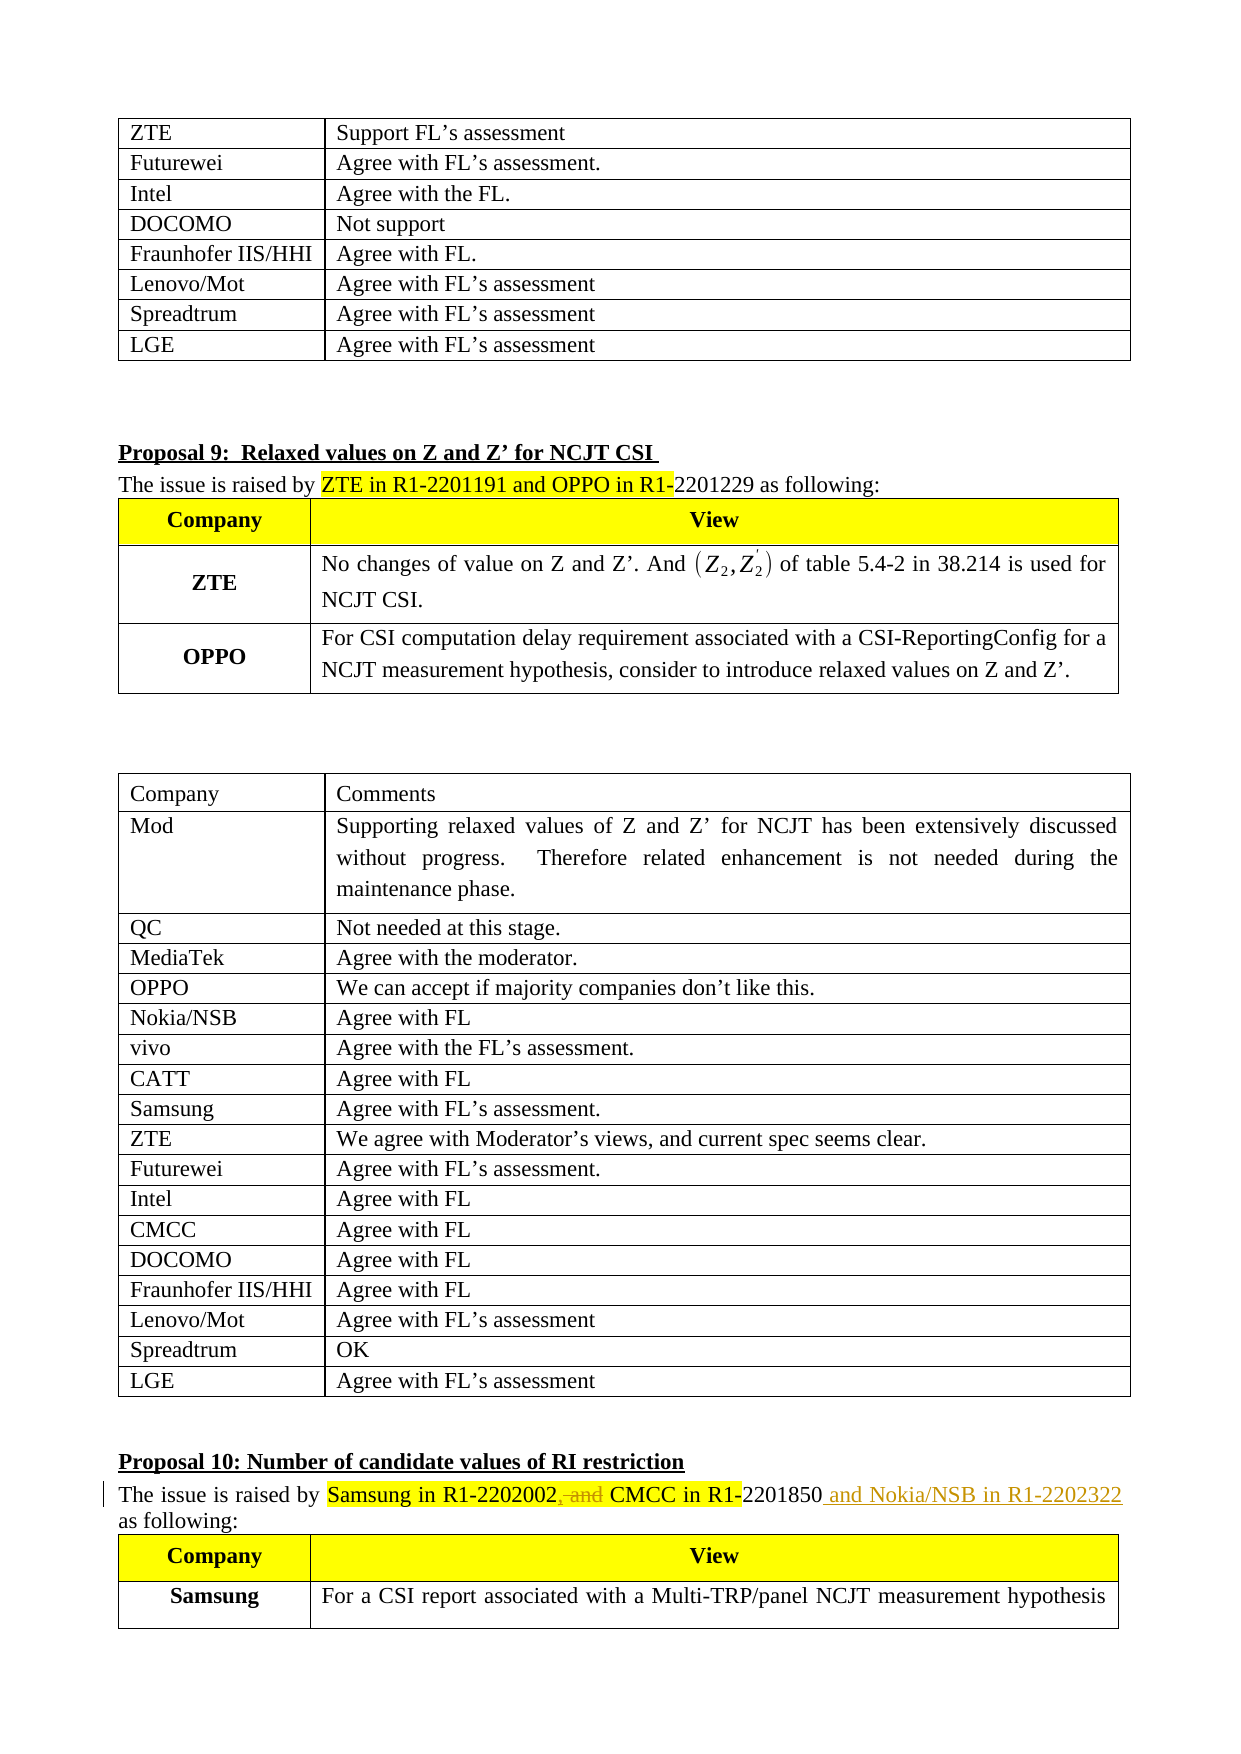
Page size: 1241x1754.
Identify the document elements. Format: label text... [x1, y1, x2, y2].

table_cell Agree with FL’s assessment [326, 331, 1130, 360]
table_header Company [119, 499, 310, 544]
table_header Company [119, 1535, 310, 1581]
table_cell Agree with FL [326, 1186, 1130, 1215]
table_header View [311, 1535, 1118, 1581]
table_cell For CSI computation delay requirement associated with a CSI-ReportingConfig for a NCJT measurement hypothesis, consider to introduce relaxed values on Z and Z’. [311, 624, 1118, 693]
text The issue is raised by ZTE in R1-2201191 and OPPO in R1-2201229 as following: [118, 471, 321, 497]
text Proposal 9: Relaxed values on Z and Z’ for NCJT CSI [118, 438, 1122, 465]
table_cell Agree with FL’s assessment. [326, 1095, 1130, 1124]
table_cell Spreadtrum [119, 1337, 324, 1366]
table_cell Agree with FL’s assessment [326, 300, 1130, 329]
table_cell Not support [326, 210, 1130, 239]
table_header Company [119, 774, 324, 811]
table_cell Lenovo/Mot [119, 1306, 324, 1336]
table_cell Agree with FL [326, 1004, 1130, 1033]
table_cell We agree with Moderator’s views, and current spec seems clear. [326, 1125, 1130, 1154]
table_cell Agree with FL’s assessment [326, 270, 1130, 299]
table_cell Agree with the moderator. [326, 944, 1130, 973]
table_cell Agree with FL’s assessment [326, 1367, 1130, 1396]
table_cell Lenovo/Mot [119, 270, 324, 299]
table_cell Agree with FL [326, 1276, 1130, 1305]
table_header Comments [326, 774, 1130, 811]
table_cell Spreadtrum [119, 300, 324, 329]
table_cell MediaTek [119, 944, 324, 973]
table_cell DOCOMO [119, 1246, 324, 1275]
table_cell OPPO [119, 624, 310, 693]
table_cell Samsung [119, 1582, 310, 1628]
table_cell Agree with FL’s assessment. [326, 1155, 1130, 1184]
text The issue is raised by ZTE in R1-2201191 and OPPO in R1-2201229 as following: [674, 471, 1122, 497]
table_cell Fraunhofer IIS/HHI [119, 1276, 324, 1305]
table_cell Nokia/NSB [119, 1004, 324, 1033]
table_cell We can accept if majority companies don’t like this. [326, 974, 1130, 1003]
table_cell Fraunhofer IIS/HHI [119, 240, 324, 269]
table_cell Agree with the FL’s assessment. [326, 1035, 1130, 1064]
table_cell Samsung [119, 1095, 324, 1124]
text Proposal 10: Number of candidate values of RI restriction [118, 1448, 1122, 1475]
table_cell OK [326, 1337, 1130, 1366]
table_cell Supporting relaxed values of Z and Z’ for NCJT has been extensively discussed without progress. Therefore related enhancement is not needed during the maintenance phase. [326, 812, 1130, 913]
table_cell Agree with FL [326, 1065, 1130, 1094]
table_cell OPPO [119, 974, 324, 1003]
table_cell Agree with FL [326, 1216, 1130, 1245]
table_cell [311, 1582, 1118, 1628]
table_cell Agree with FL’s assessment. [326, 149, 1130, 178]
table_cell Not needed at this stage. [326, 914, 1130, 943]
table_cell Agree with FL. [326, 240, 1130, 269]
table_cell Futurewei [119, 149, 324, 178]
table_cell CATT [119, 1065, 324, 1094]
table_cell CMCC [119, 1216, 324, 1245]
table_cell ZTE [119, 119, 324, 148]
table_cell No changes of value on Z and Z’. And of table 5.4-2 in 38.214 is used for NCJT CSI. [311, 546, 1118, 623]
table_cell ZTE [119, 546, 310, 623]
table_cell Intel [119, 180, 324, 209]
table_cell LGE [119, 331, 324, 360]
table_cell Futurewei [119, 1155, 324, 1184]
table_header View [311, 499, 1118, 544]
table_cell Mod [119, 812, 324, 913]
table_cell Support FL’s assessment [326, 119, 1130, 148]
table_cell DOCOMO [119, 210, 324, 239]
table_cell Agree with FL [326, 1246, 1130, 1275]
table_cell ZTE [119, 1125, 324, 1154]
text The issue is raised by Samsung in R1-2202002 CMCC in R1-2201850 as following: [118, 1481, 1122, 1534]
table_cell QC [119, 914, 324, 943]
table_cell Agree with the FL. [326, 180, 1130, 209]
table_cell Intel [119, 1186, 324, 1215]
table_cell vivo [119, 1035, 324, 1064]
table_cell Agree with FL’s assessment [326, 1306, 1130, 1336]
table_cell LGE [119, 1367, 324, 1396]
